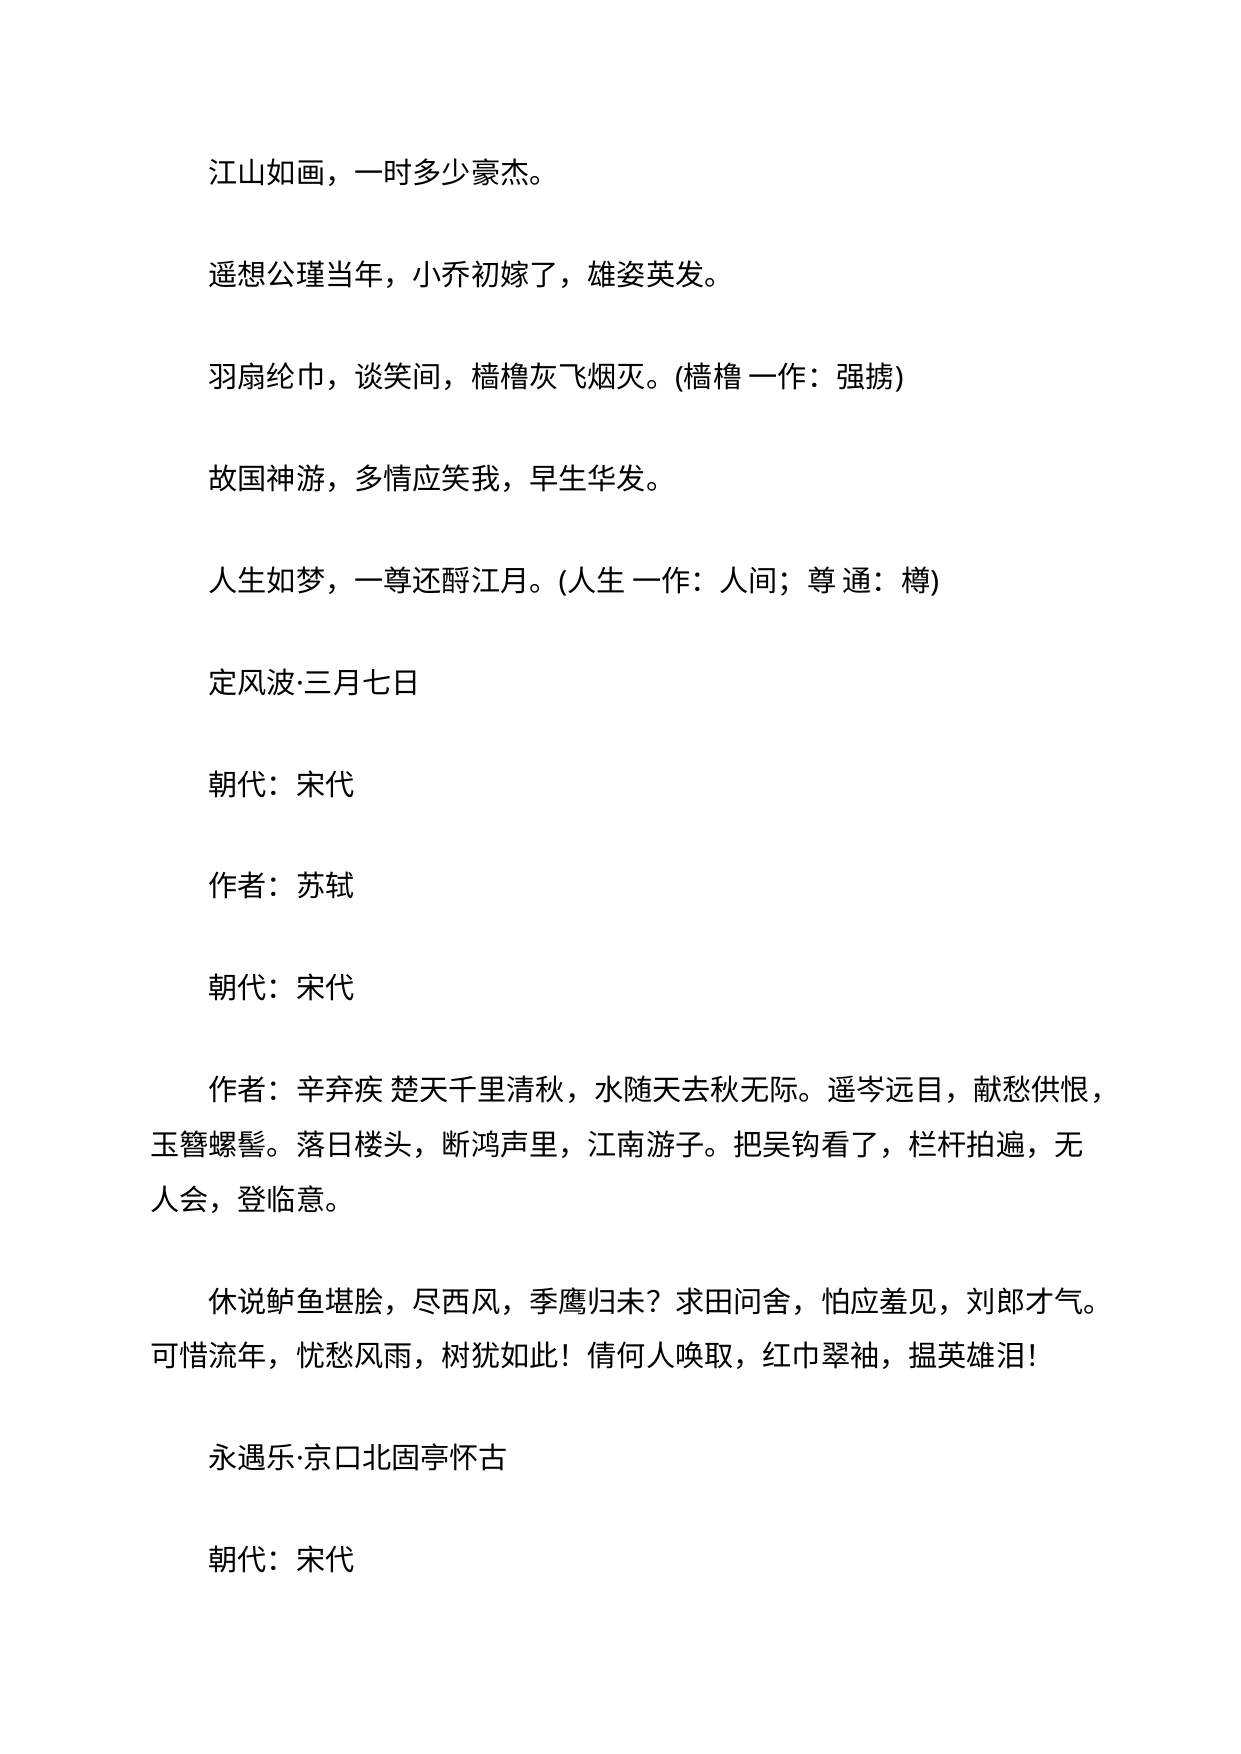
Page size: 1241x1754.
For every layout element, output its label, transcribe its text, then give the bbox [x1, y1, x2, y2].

text 羽扇纶巾，谈笑间，樯橹灰飞烟灭。(樯橹 一作：强掳) [150, 353, 1090, 396]
text 朝代：宋代 [150, 965, 1090, 1007]
text 朝代：宋代 [150, 1537, 1090, 1579]
text 作者：辛弃疾 楚天千里清秋，水随天去秋无际。遥岑远目，献愁供恨，玉簪螺髻。落日楼头，断鸿声里，江南游子。把吴钩看了，栏杆拍遍，无人会，登临意。 [150, 1067, 1090, 1219]
text 故国神游，多情应笑我，早生华发。 [150, 456, 1090, 498]
text 朝代：宋代 [150, 761, 1090, 803]
text 定风波·三月七日 [150, 659, 1090, 702]
text 作者：苏轼 [150, 863, 1090, 905]
text 江山如画，一时多少豪杰。 [150, 150, 1090, 192]
text 遥想公瑾当年，小乔初嫁了，雄姿英发。 [150, 252, 1090, 294]
text 人生如梦，一尊还酹江月。(人生 一作：人间；尊 通：樽) [150, 557, 1090, 600]
text 休说鲈鱼堪脍，尽西风，季鹰归未？求田问舍，怕应羞见，刘郎才气。可惜流年，忧愁风雨，树犹如此！倩何人唤取，红巾翠袖，揾英雄泪！ [150, 1278, 1090, 1375]
text 永遇乐·京口北固亭怀古 [150, 1435, 1090, 1477]
